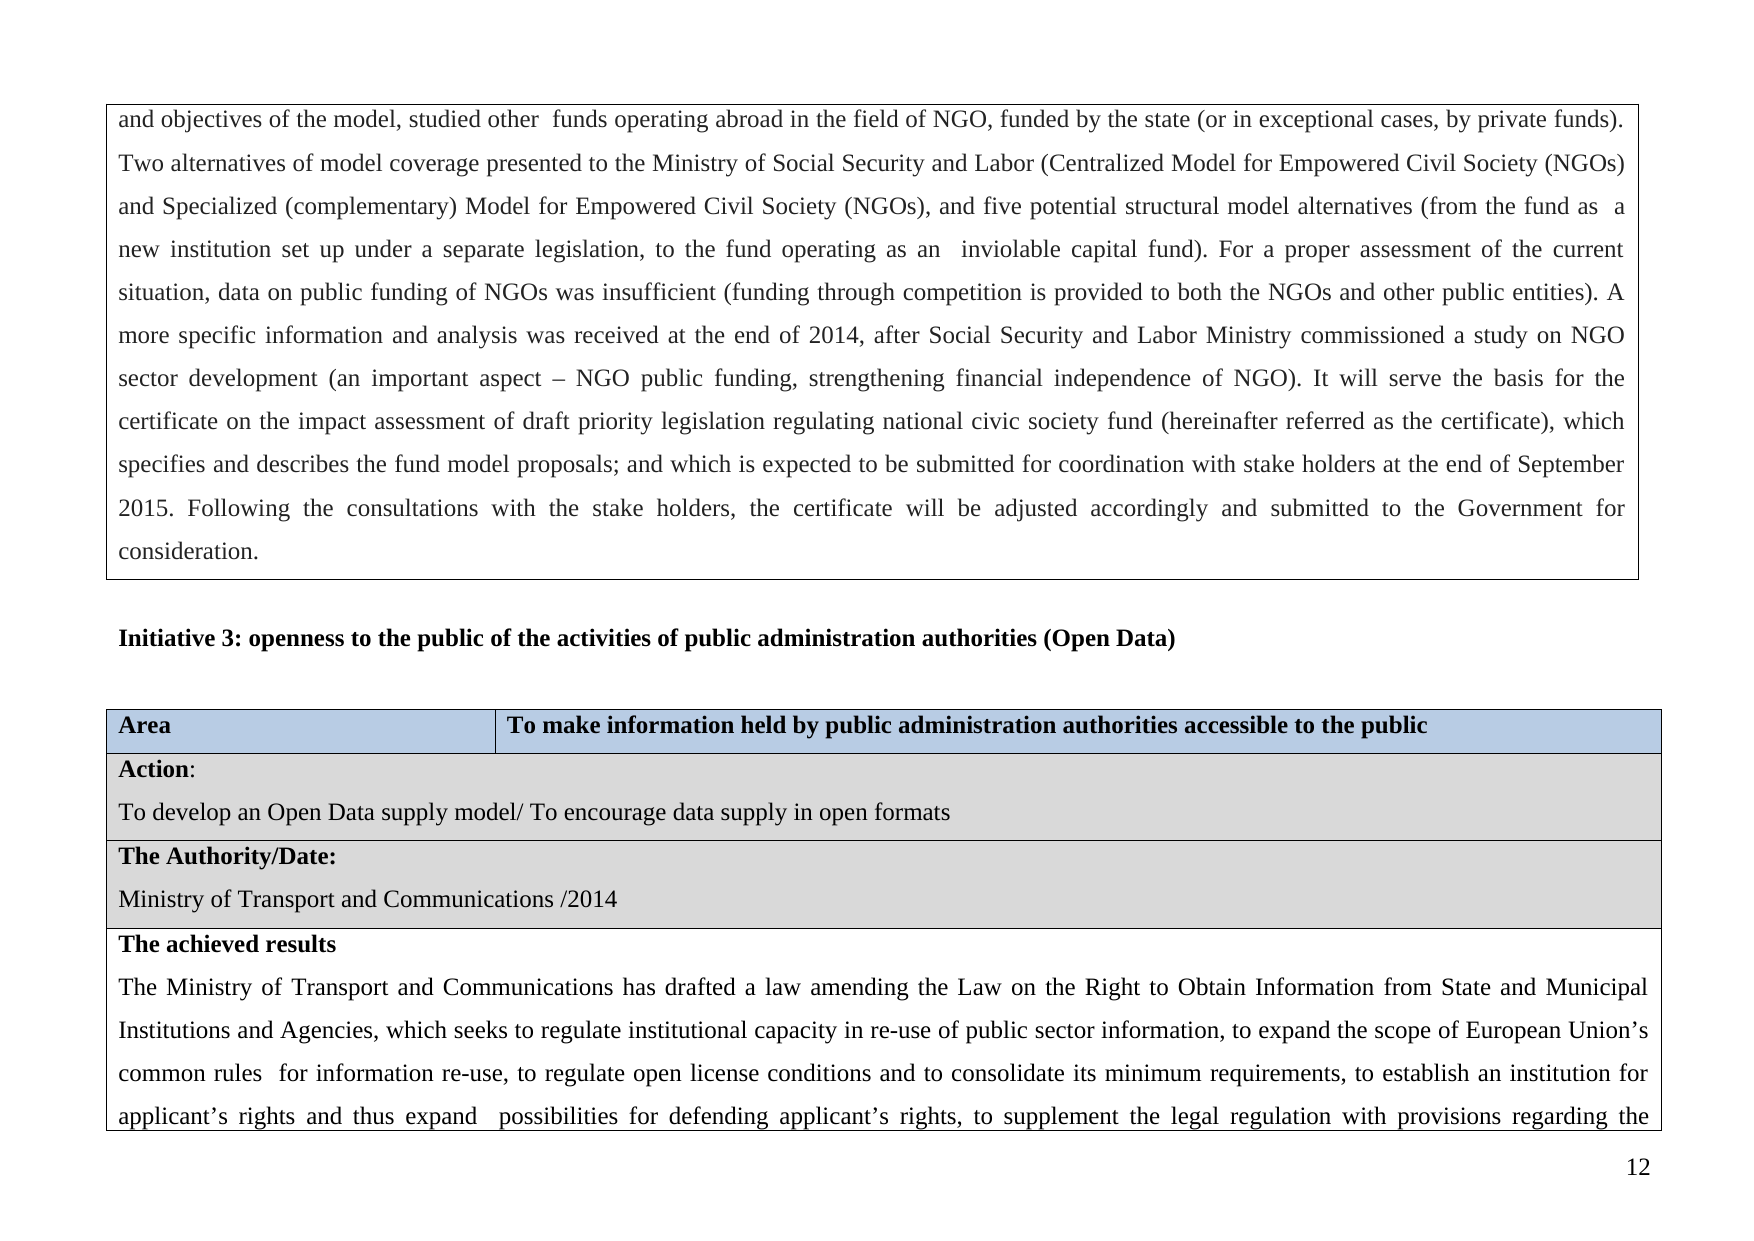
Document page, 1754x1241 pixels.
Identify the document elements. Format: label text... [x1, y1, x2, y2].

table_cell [107, 929, 1661, 1130]
table_header Area [107, 710, 495, 753]
table_header To make information held by public administration authorities accessible to the public [496, 710, 1661, 753]
table_cell The Authority/Date: Ministry of Transport and Communications /2014 [107, 841, 1661, 928]
table_cell Action: To develop an Open Data supply model/ To encourage data supply in open formats [107, 754, 1661, 840]
text Initiative 3: openness to the public of the activities of public administration authorities (Open Data) [118, 623, 1651, 652]
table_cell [107, 105, 1638, 579]
